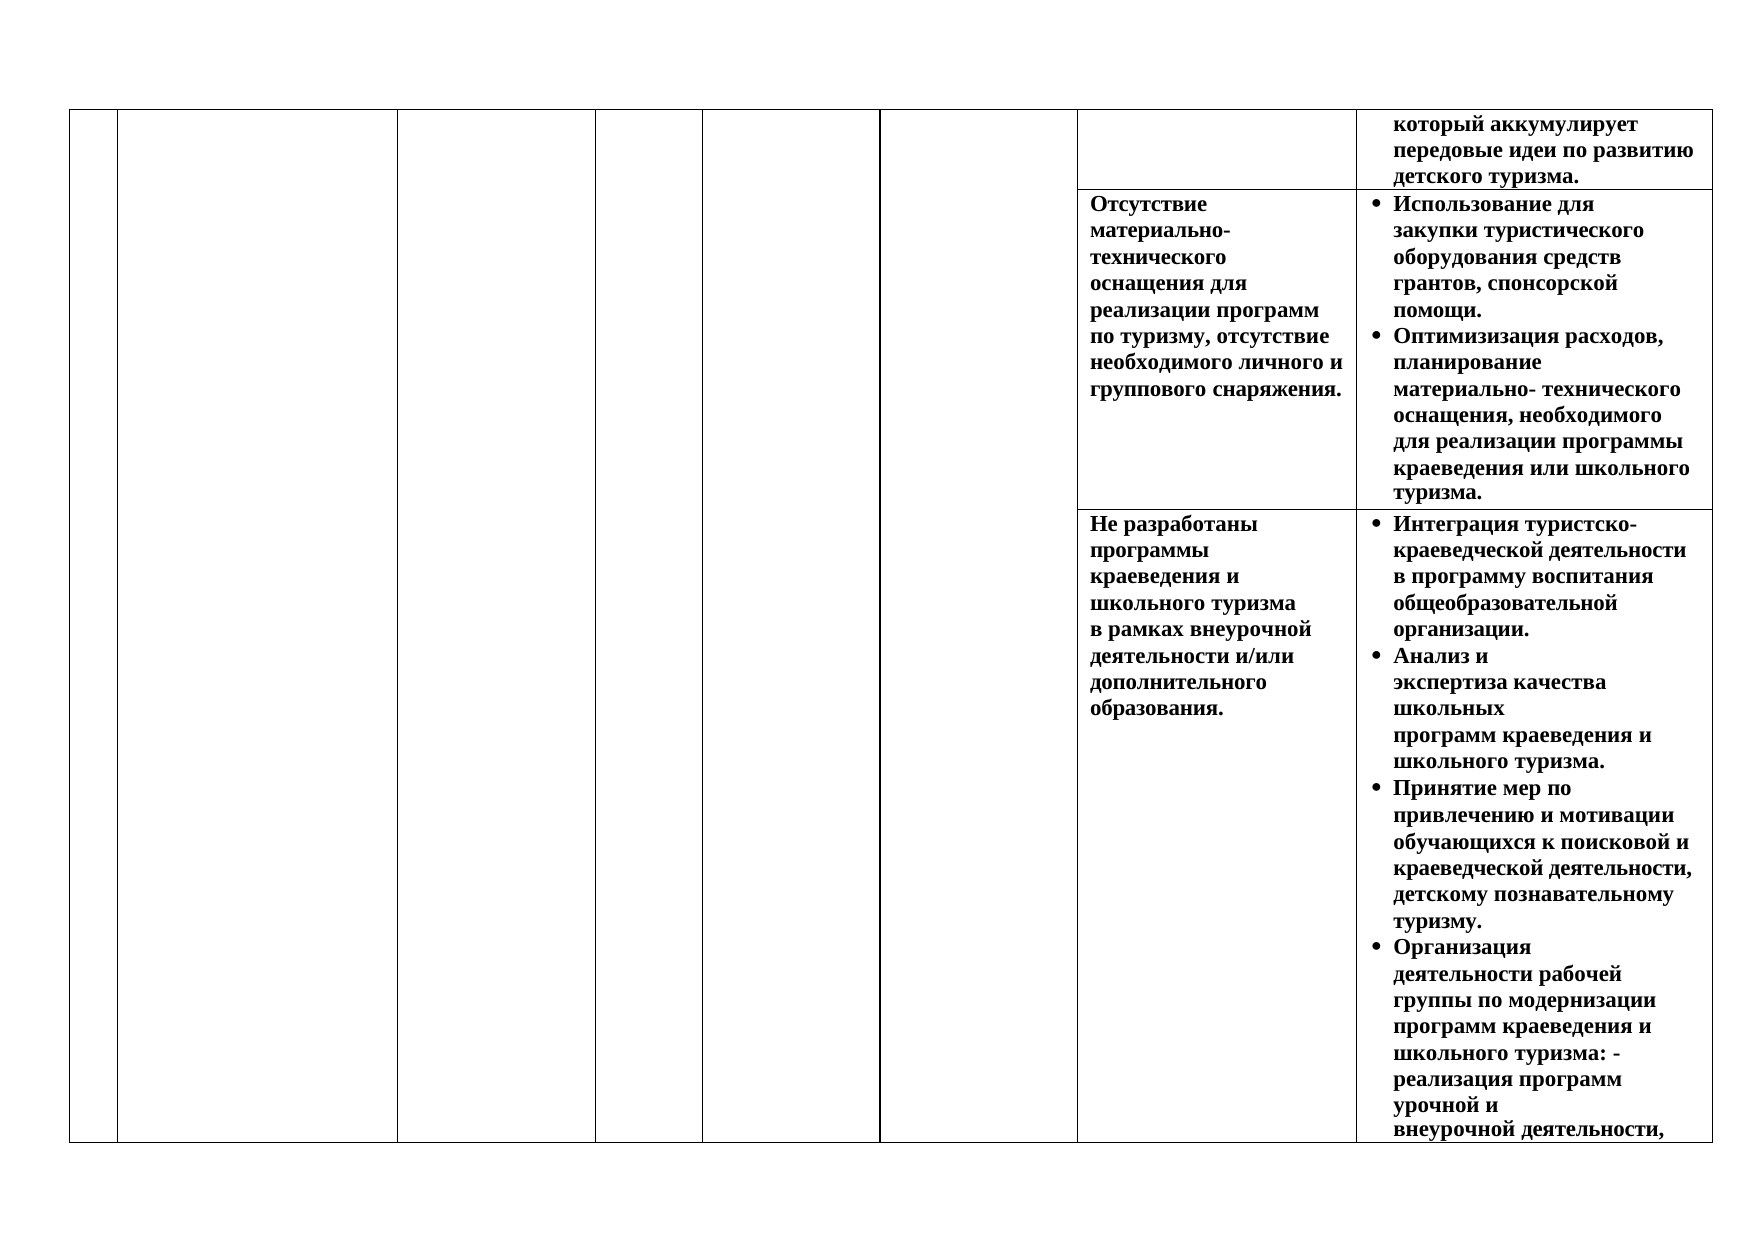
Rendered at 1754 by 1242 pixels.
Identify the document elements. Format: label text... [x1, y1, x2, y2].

table_header [1078, 110, 1356, 189]
table_header [70, 110, 117, 1142]
table_header [118, 110, 397, 1142]
table_header [596, 110, 702, 1142]
table_header [398, 110, 595, 1142]
table_header [703, 110, 879, 1142]
table_cell Отсутствие материально- технического оснащения для реализации программ по туризму, отсутствие необходимого личного и группового снаряжения. [1078, 190, 1356, 509]
table_cell Интеграция туристско- краеведческой деятельности в программу воспитания общеобразовательной организации. Анализ и экспертиза качества школьных программ краеведения и школьного туризма. Принятие мер по привлечению и мотивации обучающихся к поисковой и краеведческой деятельности, детскому познавательному туризму. Организация деятельности рабочей группы по модернизации программ краеведения и школьного туризма: - реализация программ урочной и внеурочной деятельности, [1357, 510, 1712, 1142]
table_header [881, 110, 1077, 1142]
table_cell Использование для закупки туристического оборудования средств грантов, спонсорской помощи. Оптимизизация расходов, планирование материально- технического оснащения, необходимого для реализации программы краеведения или школьного туризма. [1357, 190, 1712, 509]
table_header который аккумулирует передовые идеи по развитию детского туризма. [1357, 110, 1712, 189]
table_cell Не разработаны программы краеведения и школьного туризма в рамках внеурочной деятельности и/или дополнительного образования. [1078, 510, 1356, 1142]
